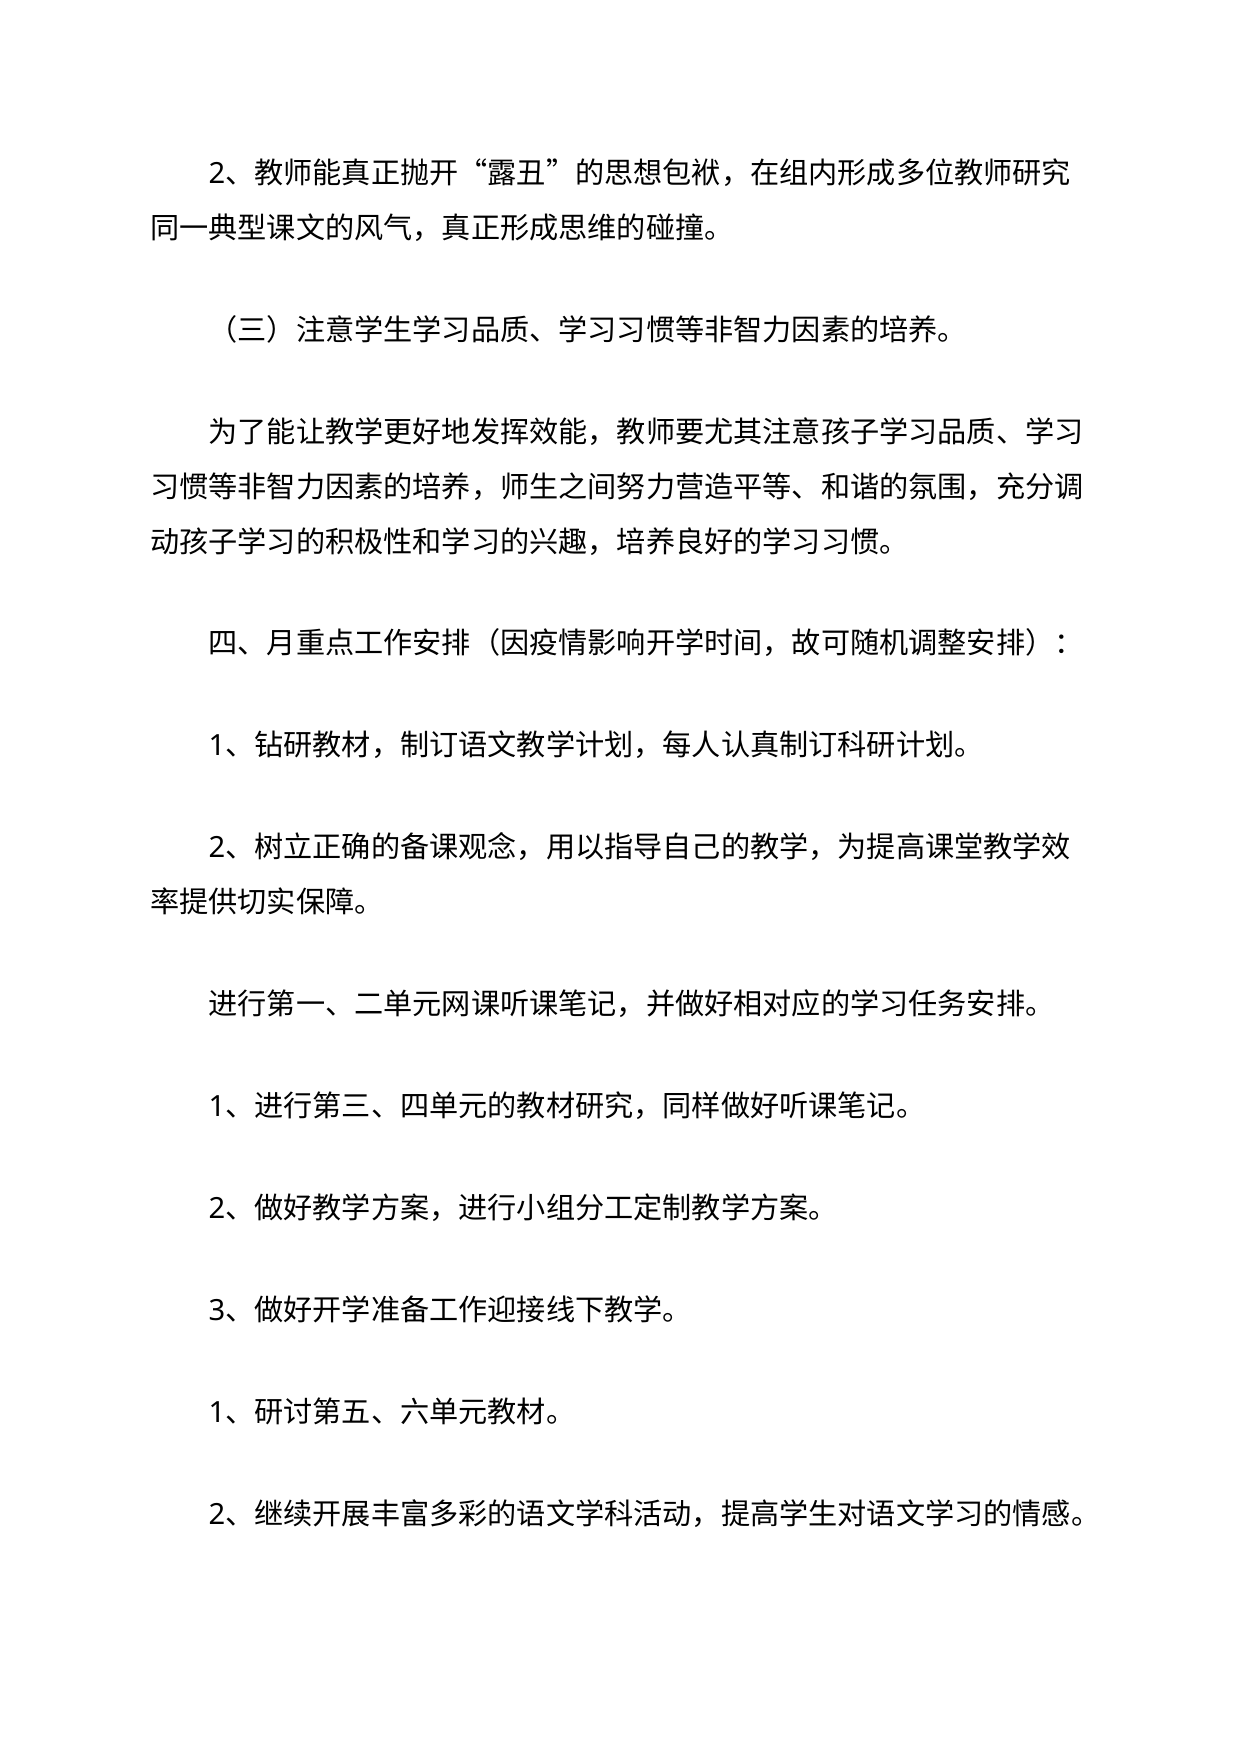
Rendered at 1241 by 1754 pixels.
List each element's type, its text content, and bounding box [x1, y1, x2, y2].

text 2、教师能真正抛开“露丑”的思想包袱，在组内形成多位教师研究同一典型课文的风气，真正形成思维的碰撞。 [150, 150, 1090, 247]
text 四、月重点工作安排（因疫情影响开学时间，故可随机调整安排）： [150, 620, 1090, 662]
text 进行第一、二单元网课听课笔记，并做好相对应的学习任务安排。 [150, 981, 1090, 1023]
text 2、树立正确的备课观念，用以指导自己的教学，为提高课堂教学效率提供切实保障。 [150, 824, 1090, 921]
text 1、进行第三、四单元的教材研究，同样做好听课笔记。 [150, 1082, 1090, 1125]
text 1、研讨第五、六单元教材。 [150, 1388, 1090, 1431]
text 1、钻研教材，制订语文教学计划，每人认真制订科研计划。 [150, 722, 1090, 764]
text （三）注意学生学习品质、学习习惯等非智力因素的培养。 [150, 307, 1090, 349]
text 2、做好教学方案，进行小组分工定制教学方案。 [150, 1184, 1090, 1227]
text 3、做好开学准备工作迎接线下教学。 [150, 1286, 1090, 1329]
text 2、继续开展丰富多彩的语文学科活动，提高学生对语文学习的情感。 [150, 1490, 1090, 1533]
text 为了能让教学更好地发挥效能，教师要尤其注意孩子学习品质、学习习惯等非智力因素的培养，师生之间努力营造平等、和谐的氛围，充分调动孩子学习的积极性和学习的兴趣，培养良好的学习习惯。 [150, 408, 1090, 561]
